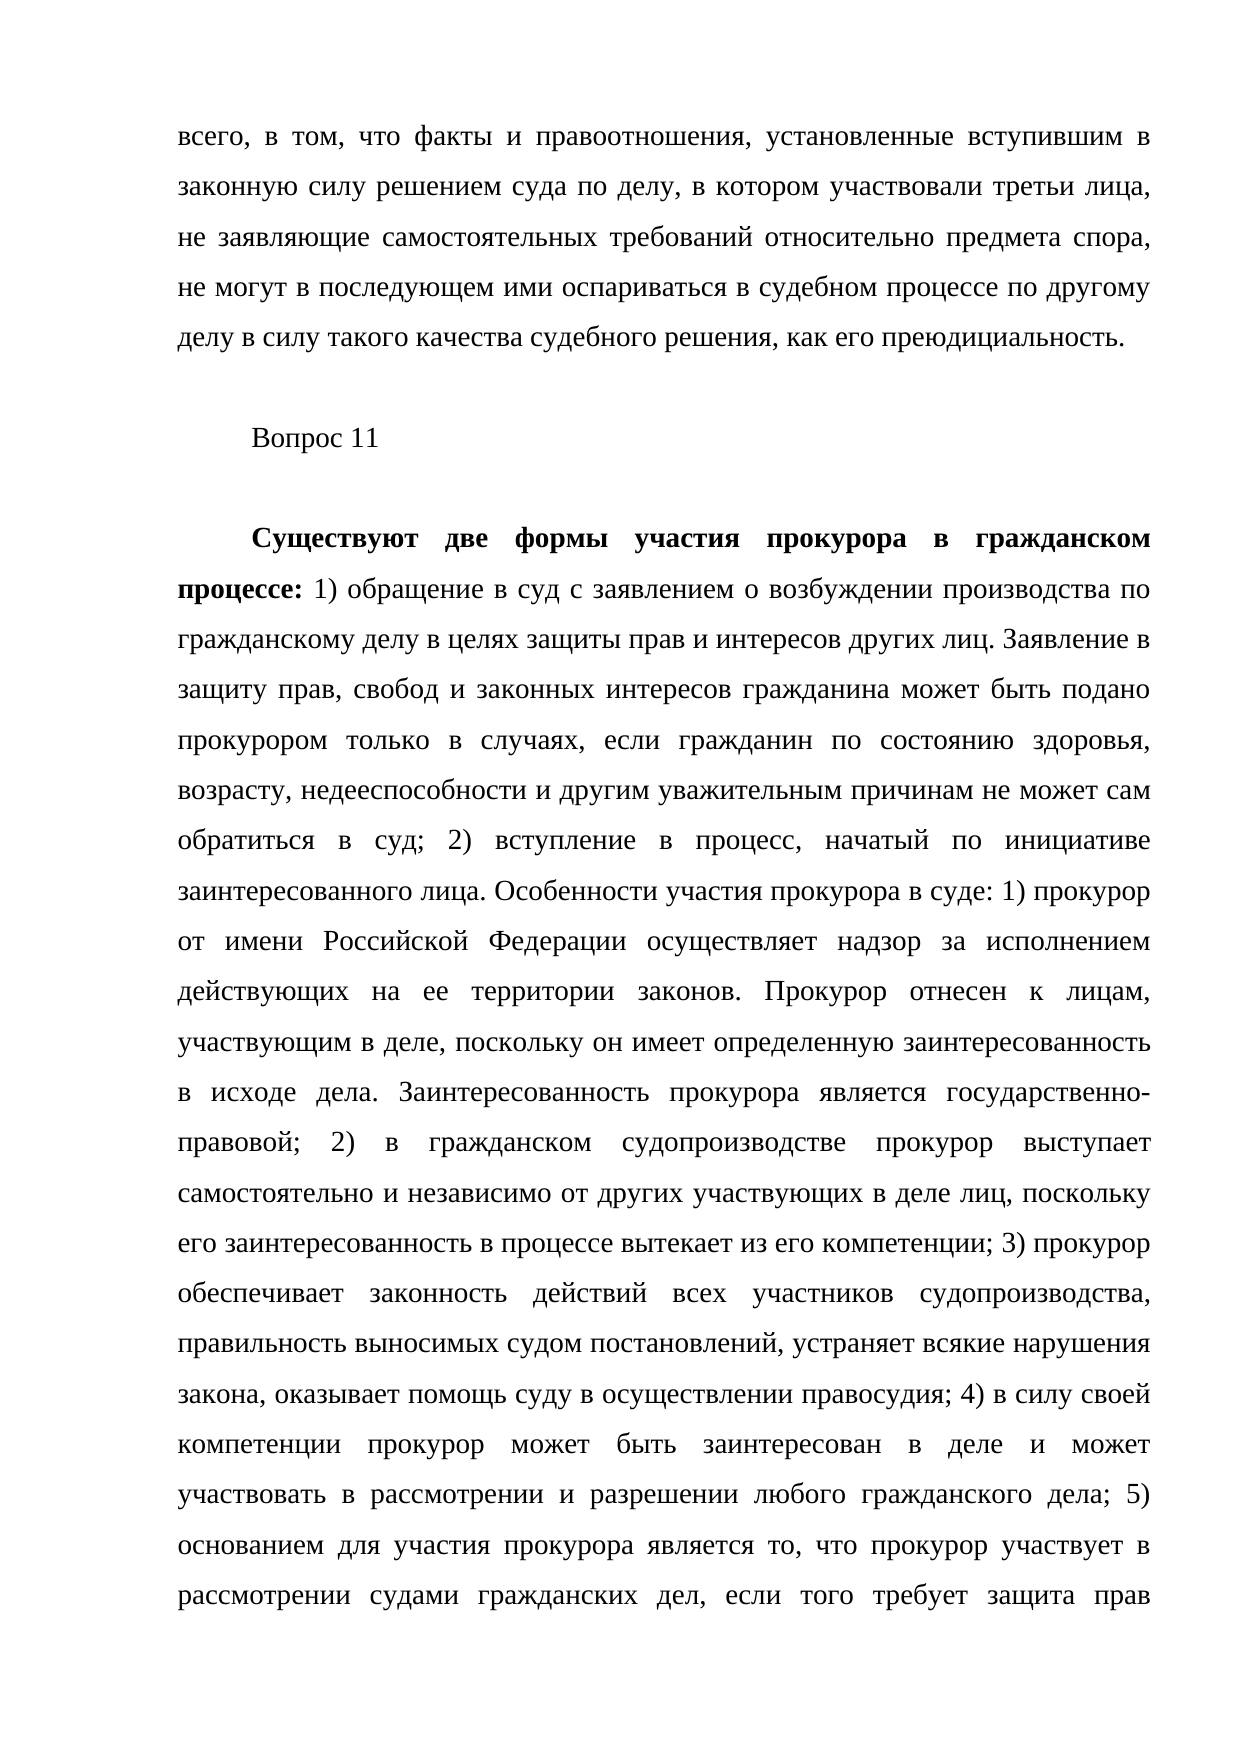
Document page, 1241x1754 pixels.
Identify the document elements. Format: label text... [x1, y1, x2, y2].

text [177, 521, 1152, 1611]
text Вопрос 11 [177, 420, 1152, 453]
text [177, 118, 1152, 353]
